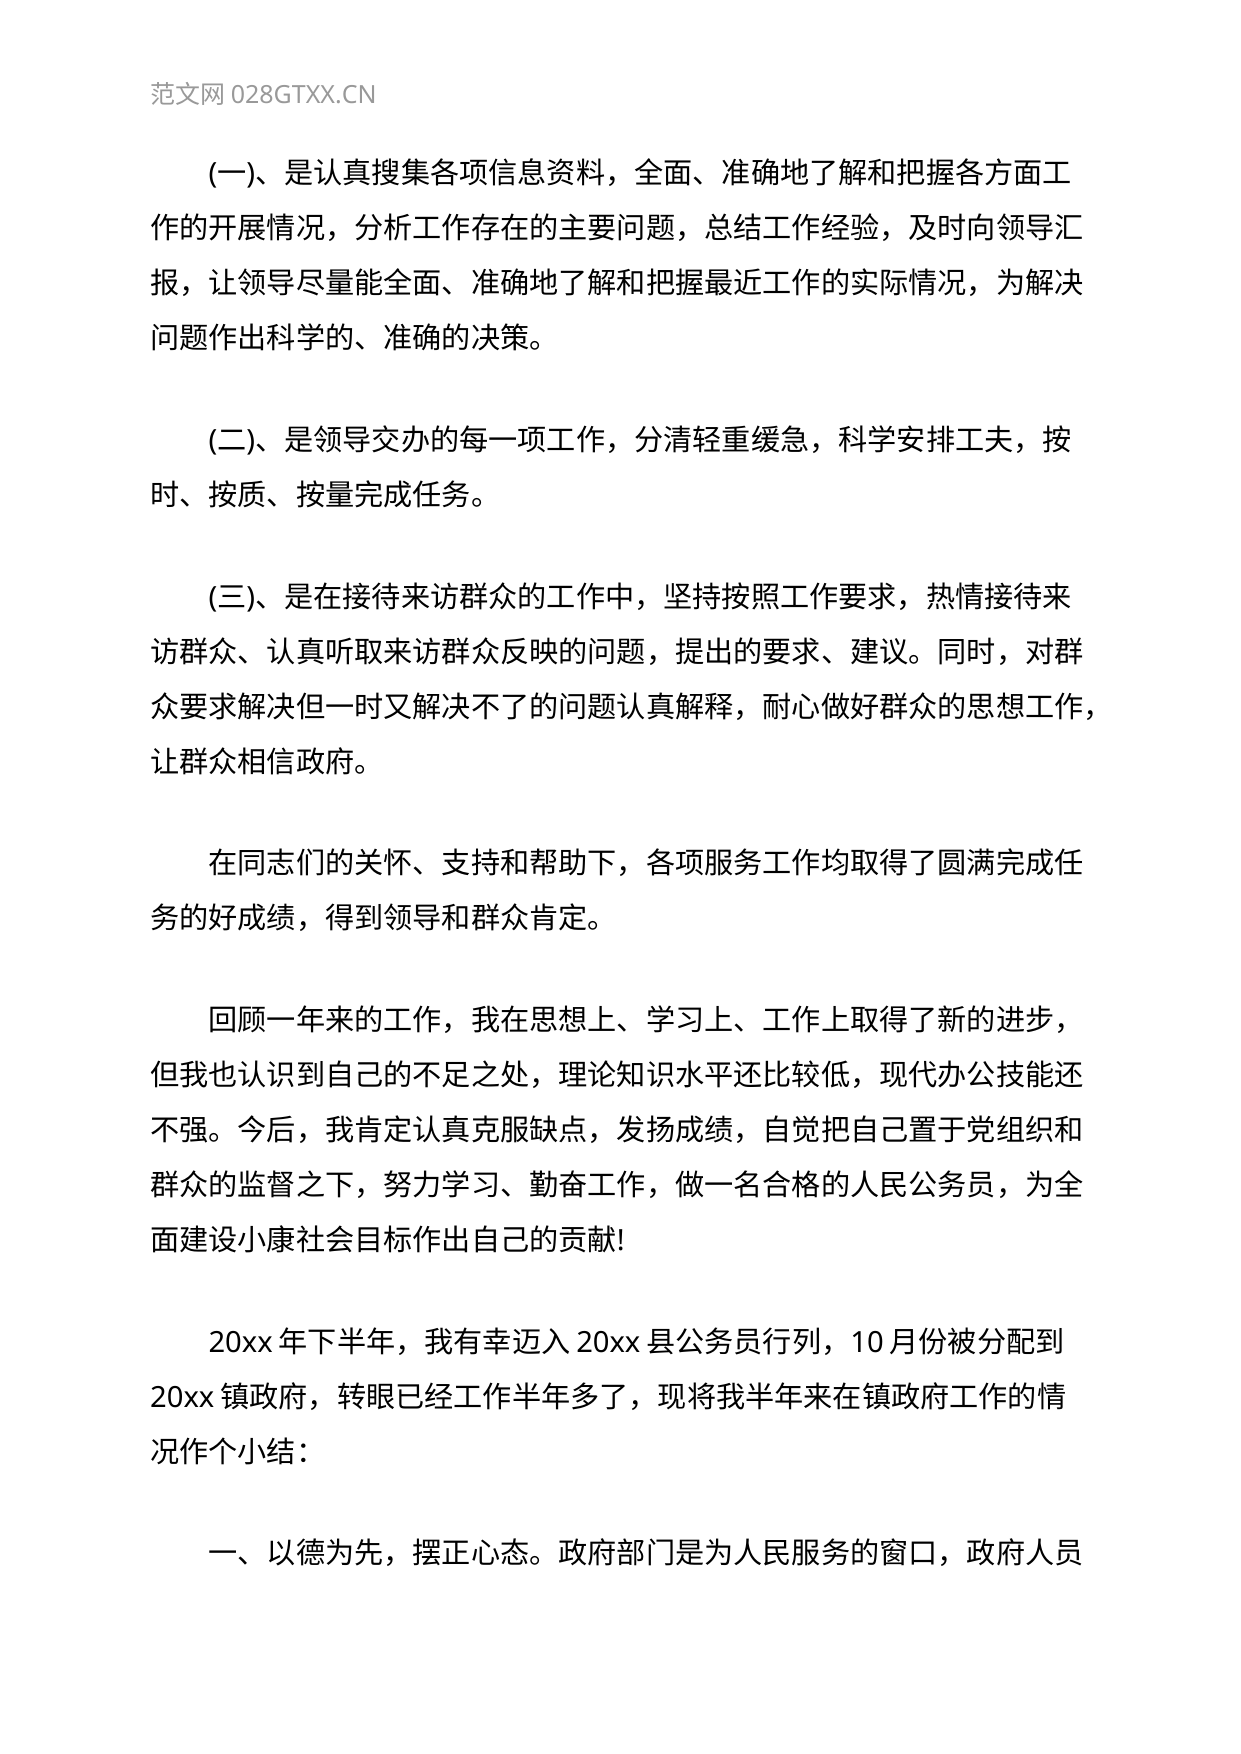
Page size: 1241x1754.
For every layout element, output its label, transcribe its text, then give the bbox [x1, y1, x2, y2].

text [150, 1530, 1090, 1572]
text 回顾一年来的工作，我在思想上、学习上、工作上取得了新的进步，但我也认识到自己的不足之处，理论知识水平还比较低，现代办公技能还不强。今后，我肯定认真克服缺点，发扬成绩，自觉把自己置于党组织和群众的监督之下，努力学习、勤奋工作，做一名合格的人民公务员，为全面建设小康社会目标作出自己的贡献! [150, 997, 1090, 1258]
text 在同志们的关怀、支持和帮助下，各项服务工作均取得了圆满完成任务的好成绩，得到领导和群众肯定。 [150, 840, 1090, 937]
text (三)、是在接待来访群众的工作中，坚持按照工作要求，热情接待来访群众、认真听取来访群众反映的问题，提出的要求、建议。同时，对群众要求解决但一时又解决不了的问题认真解释，耐心做好群众的思想工作，让群众相信政府。 [150, 573, 1090, 780]
text (一)、是认真搜集各项信息资料，全面、准确地了解和把握各方面工作的开展情况，分析工作存在的主要问题，总结工作经验，及时向领导汇报，让领导尽量能全面、准确地了解和把握最近工作的实际情况，为解决问题作出科学的、准确的决策。 [150, 150, 1090, 357]
text 20xx年下半年，我有幸迈入20xx县公务员行列，10月份被分配到20xx镇政府，转眼已经工作半年多了，现将我半年来在镇政府工作的情况作个小结： [150, 1318, 1090, 1470]
text (二)、是领导交办的每一项工作，分清轻重缓急，科学安排工夫，按时、按质、按量完成任务。 [150, 417, 1090, 514]
